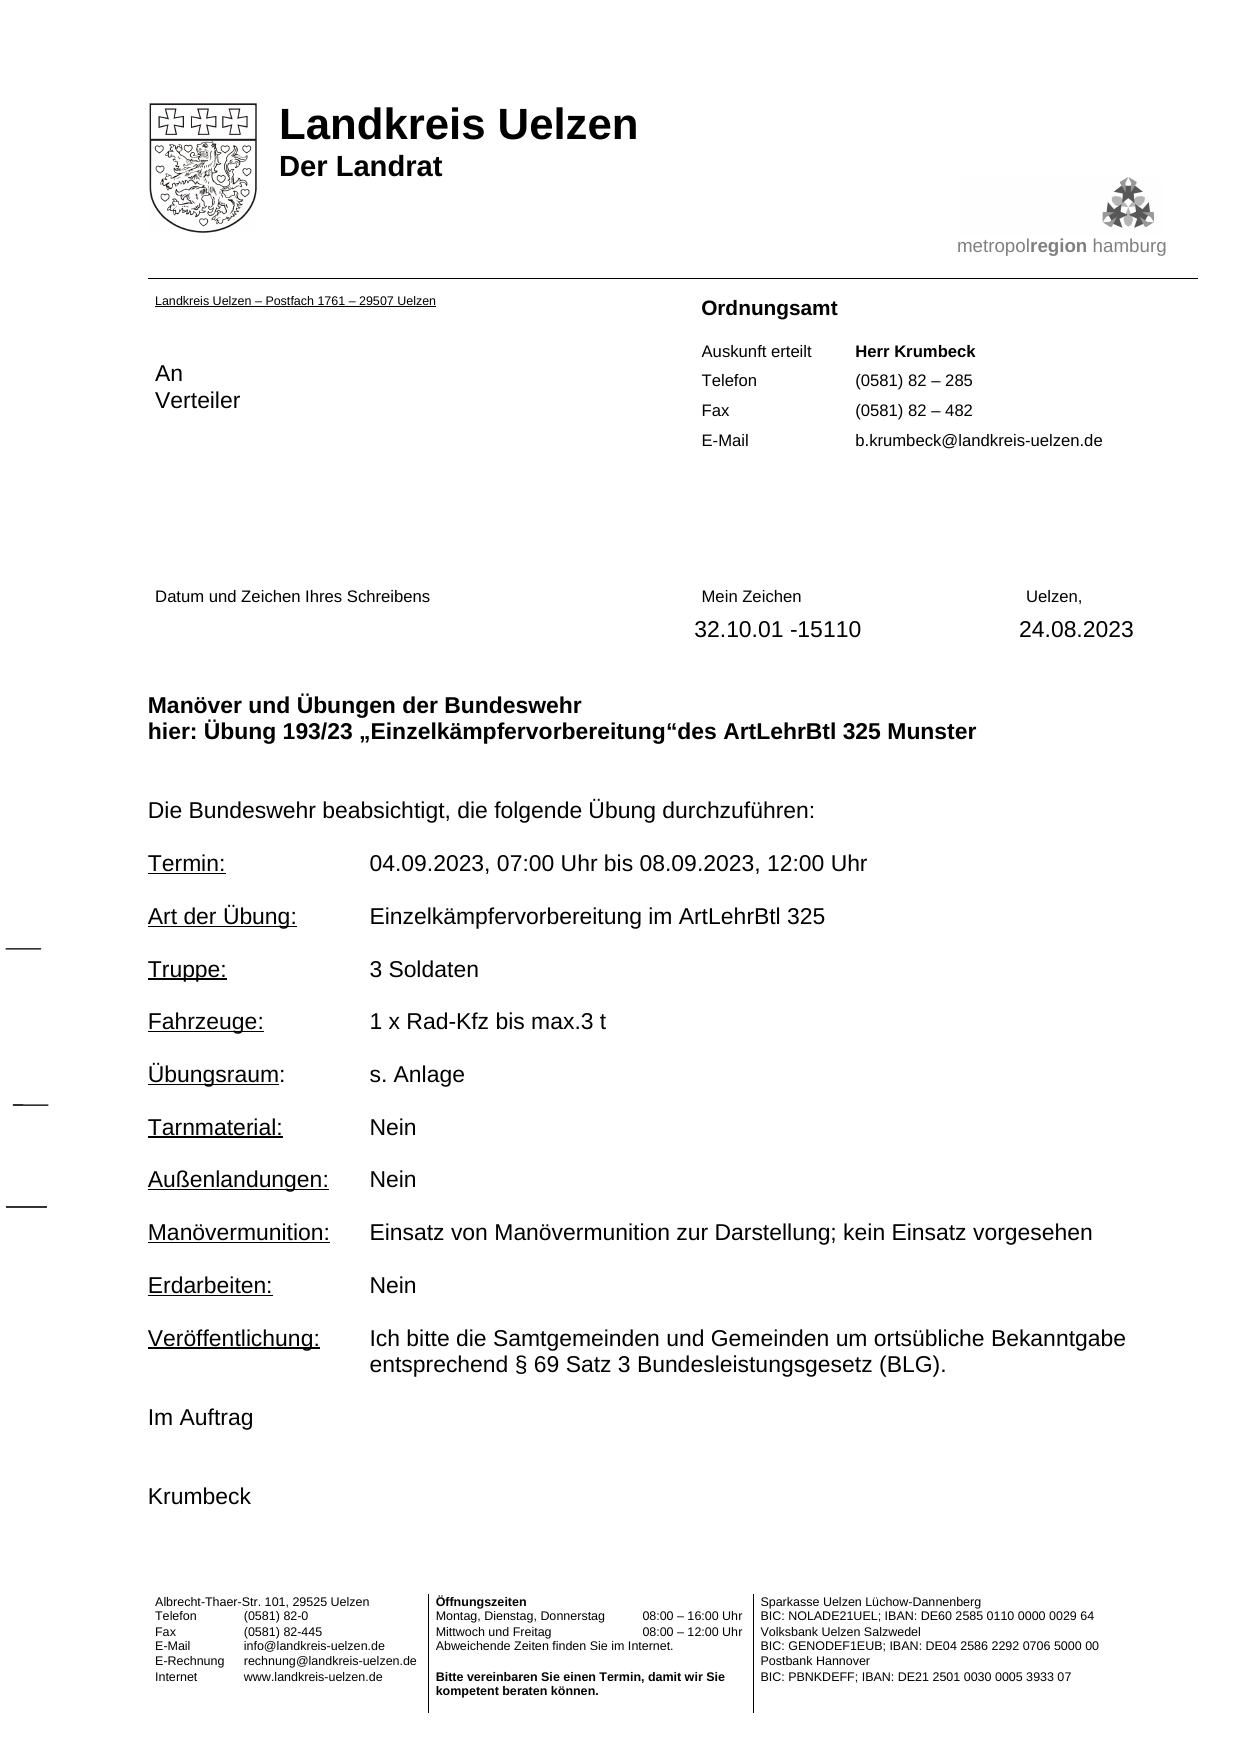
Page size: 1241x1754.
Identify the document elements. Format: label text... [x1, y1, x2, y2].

text Krumbeck [148, 1483, 1166, 1509]
text Im Auftrag [148, 1403, 1166, 1430]
text Außenlandungen: Nein [148, 1166, 1166, 1193]
text Die Bundeswehr beabsichtigt, die folgende Übung durchzuführen: [148, 797, 1166, 824]
text Übungsraum: s. Anlage [148, 1061, 1166, 1087]
text Manövermunition: Einsatz von Manövermunition zur Darstellung; kein Einsatz vorgesehen [148, 1219, 1166, 1245]
text Erdarbeiten: Nein [148, 1272, 1166, 1298]
text Fahrzeuge: 1 x Rad-Kfz bis max.3 t [148, 1008, 1166, 1034]
text Manöver und Übungen der Bundeswehr [148, 692, 1166, 718]
picture [960, 177, 1163, 235]
picture [147, 101, 259, 235]
text hier: Übung 193/23 „Einzelkämpfervorbereitung“des ArtLehrBtl 325 Munster [148, 718, 1166, 745]
text Termin: 04.09.2023, 07:00 Uhr bis 08.09.2023, 12:00 Uhr [148, 850, 1166, 876]
text Veröffentlichung: Ich bitte die Samtgemeinden und Gemeinden um ortsübliche Bekanntgabe entsprechend § 69 Satz 3 Bundesleistungsgesetz (BLG). [148, 1324, 1166, 1377]
text Tarnmaterial: Nein [148, 1114, 1166, 1140]
text 32.10.01 -15110 24.08.2023 [148, 616, 1166, 642]
text Art der Übung: Einzelkämpfervorbereitung im ArtLehrBtl 325 [148, 903, 1166, 929]
text Truppe: 3 Soldaten [148, 956, 1166, 982]
